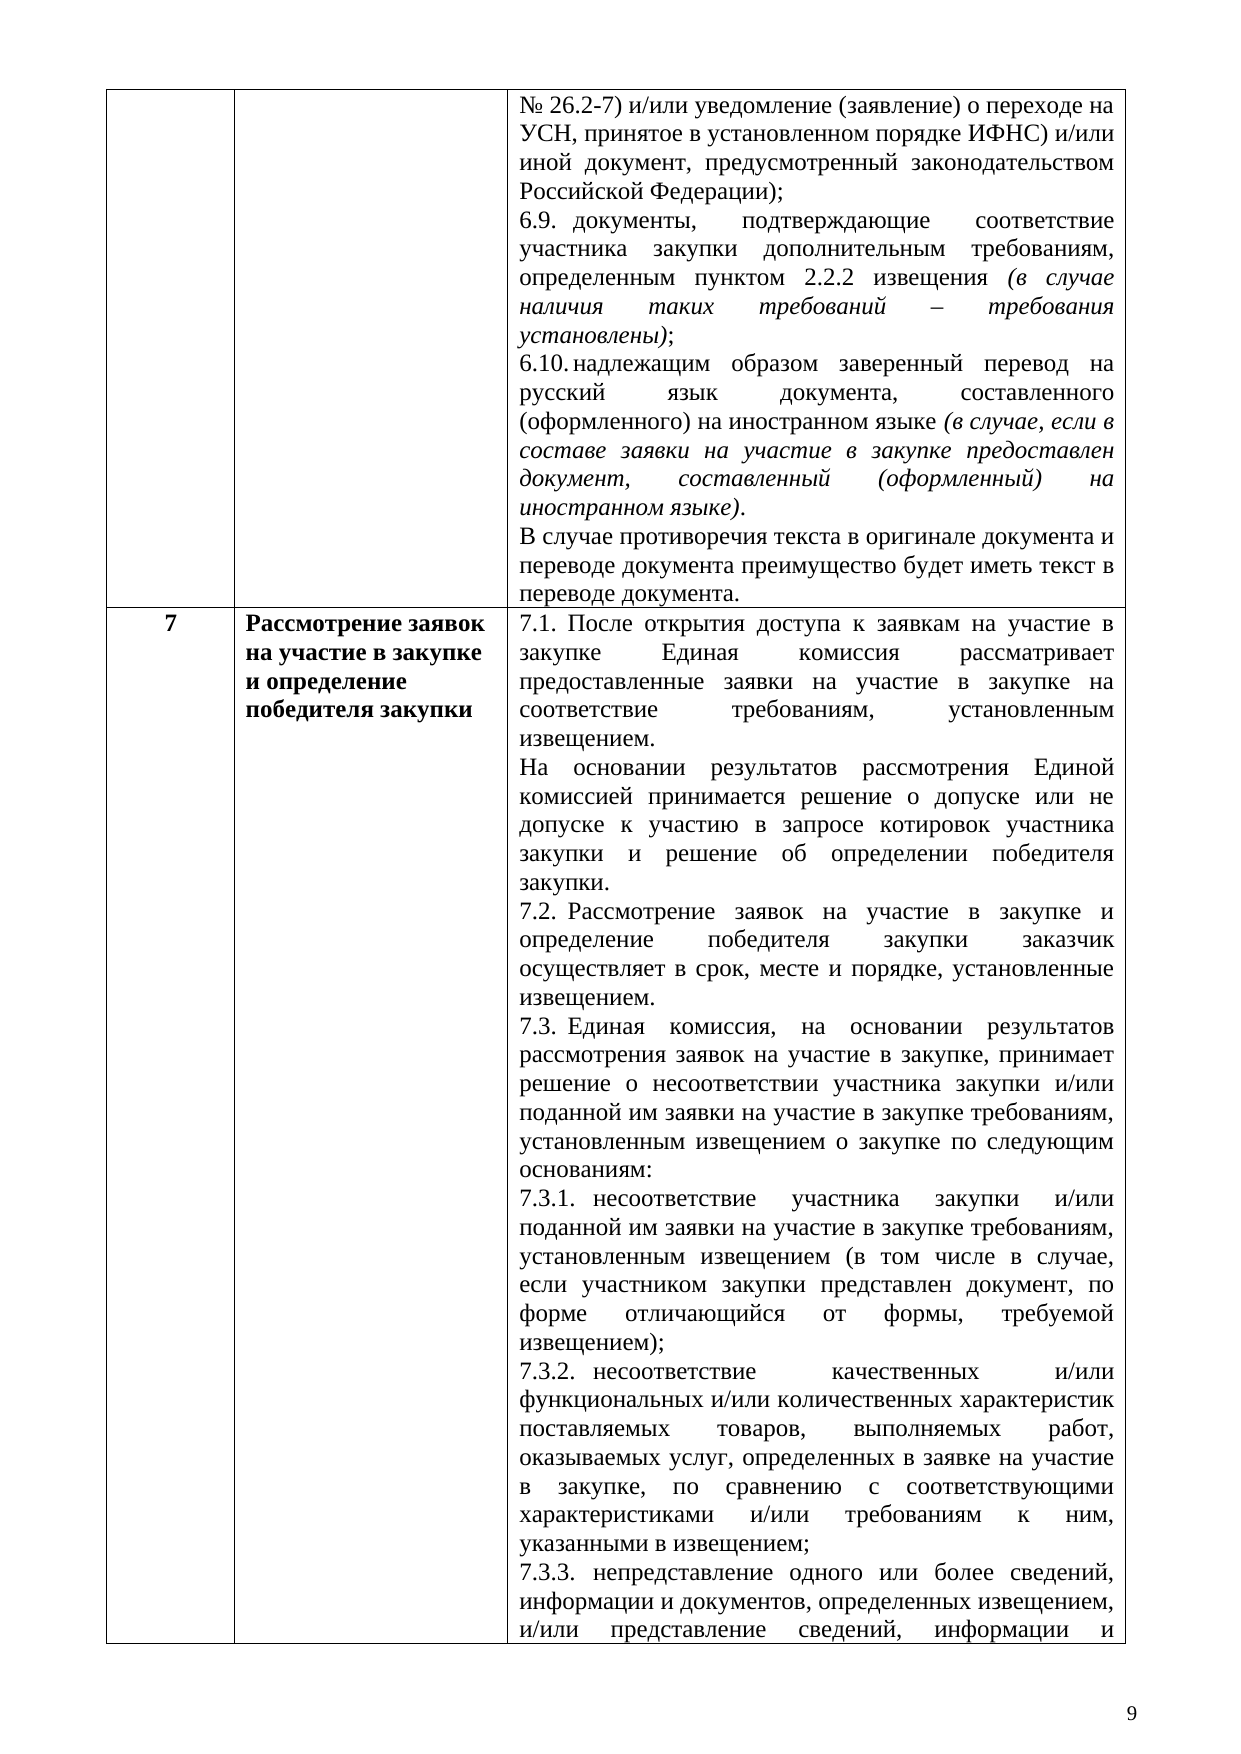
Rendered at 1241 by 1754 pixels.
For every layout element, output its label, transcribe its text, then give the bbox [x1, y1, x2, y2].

table_cell 7 [107, 608, 234, 1643]
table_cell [235, 90, 507, 607]
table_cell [508, 90, 1125, 607]
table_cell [235, 608, 507, 1643]
table_cell 6 [107, 90, 234, 607]
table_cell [508, 608, 1125, 1643]
